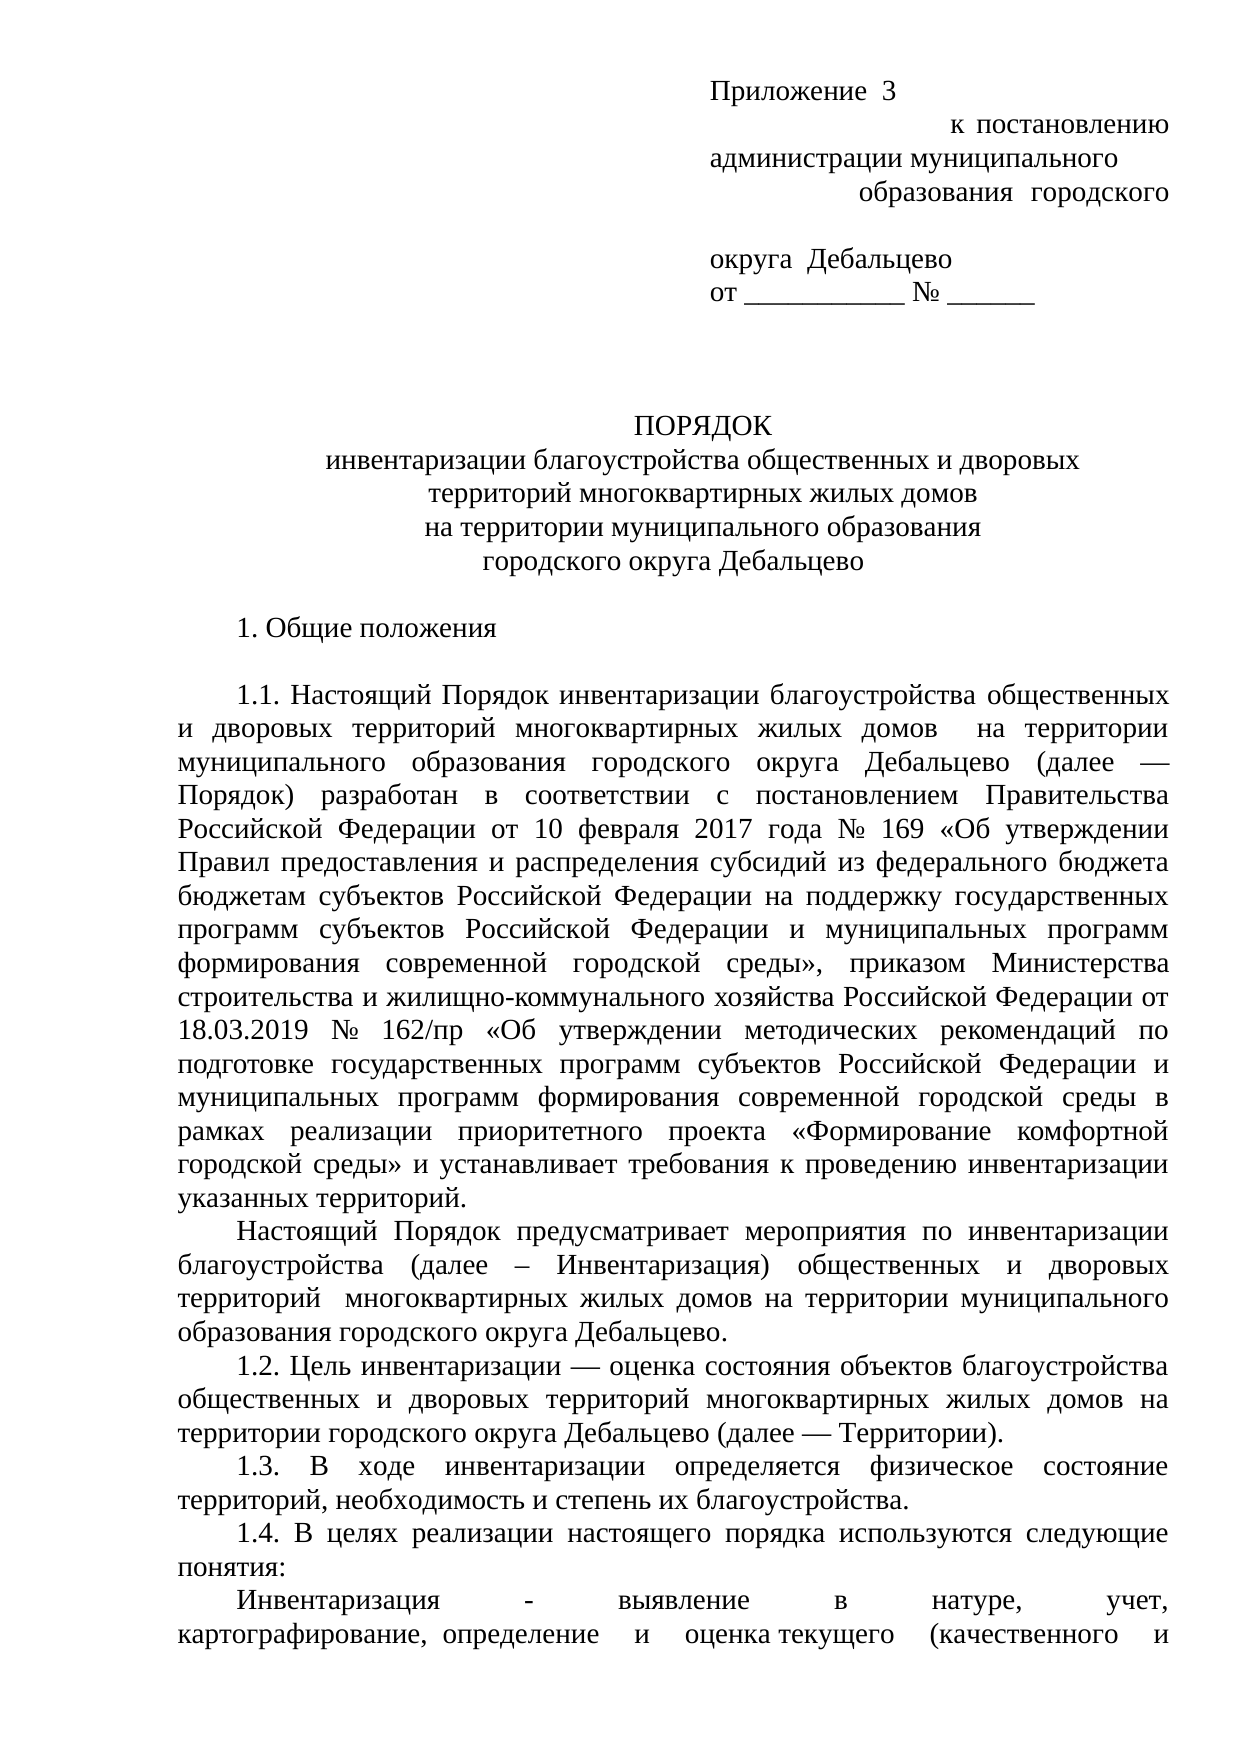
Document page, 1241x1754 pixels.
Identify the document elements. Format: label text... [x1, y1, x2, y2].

text от ___________ № ______ [177, 274, 1169, 308]
text 1.1. Настоящий Порядок инвентаризации благоустройства общественных и дворовых территорий многоквартирных жилых домов на территории муниципального образования городского округа Дебальцево (далее — Порядок) разработан в соответствии с постановлением Правительства Российской Федерации от 10 февраля 2017 года № 169 «Об утверждении Правил предоставления и распределения субсидий из федерального бюджета бюджетам субъектов Российской Федерации на поддержку государственных программ субъектов Российской Федерации и муниципальных программ формирования современной городской среды», приказом Министерства строительства и жилищно-коммунального хозяйства Российской Федерации от 18.03.2019 № 162/пр «Об утверждении методических рекомендаций по подготовке государственных программ субъектов Российской Федерации и муниципальных программ формирования современной городской среды в рамках реализации приоритетного проекта «Формирование комфортной городской среды» и устанавливает требования к проведению инвентаризации указанных территорий. [177, 677, 1169, 1213]
text 1.4. В целях реализации настоящего порядка используются следующие понятия: [177, 1515, 1169, 1582]
text на территории муниципального образования городского округа Дебальцево [177, 509, 1169, 576]
text 1.3. В ходе инвентаризации определяется физическое состояние территорий, необходимость и степень их благоустройства. [177, 1448, 1169, 1515]
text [177, 1582, 1169, 1649]
text инвентаризации благоустройства общественных и дворовых [177, 442, 1169, 476]
text к.постановлению администрации муниципального [177, 107, 1169, 174]
text 1. Общие положения [177, 610, 1169, 643]
text образования.городского округа Дебальцево [177, 174, 1169, 274]
text 1.2. Цель инвентаризации — оценка состояния объектов благоустройства общественных и дворовых территорий многоквартирных жилых домов на территории городского округа Дебальцево (далее — Территории). [177, 1348, 1169, 1448]
text ПОРЯДОК [177, 408, 1169, 442]
text территорий многоквартирных жилых домов [177, 476, 1169, 509]
text Приложение 3 [177, 73, 1169, 107]
text Настоящий Порядок предусматривает мероприятия по инвентаризации благоустройства (далее – Инвентаризация) общественных и дворовых территорий многоквартирных жилых домов на территории муниципального образования городского округа Дебальцево. [177, 1213, 1169, 1348]
